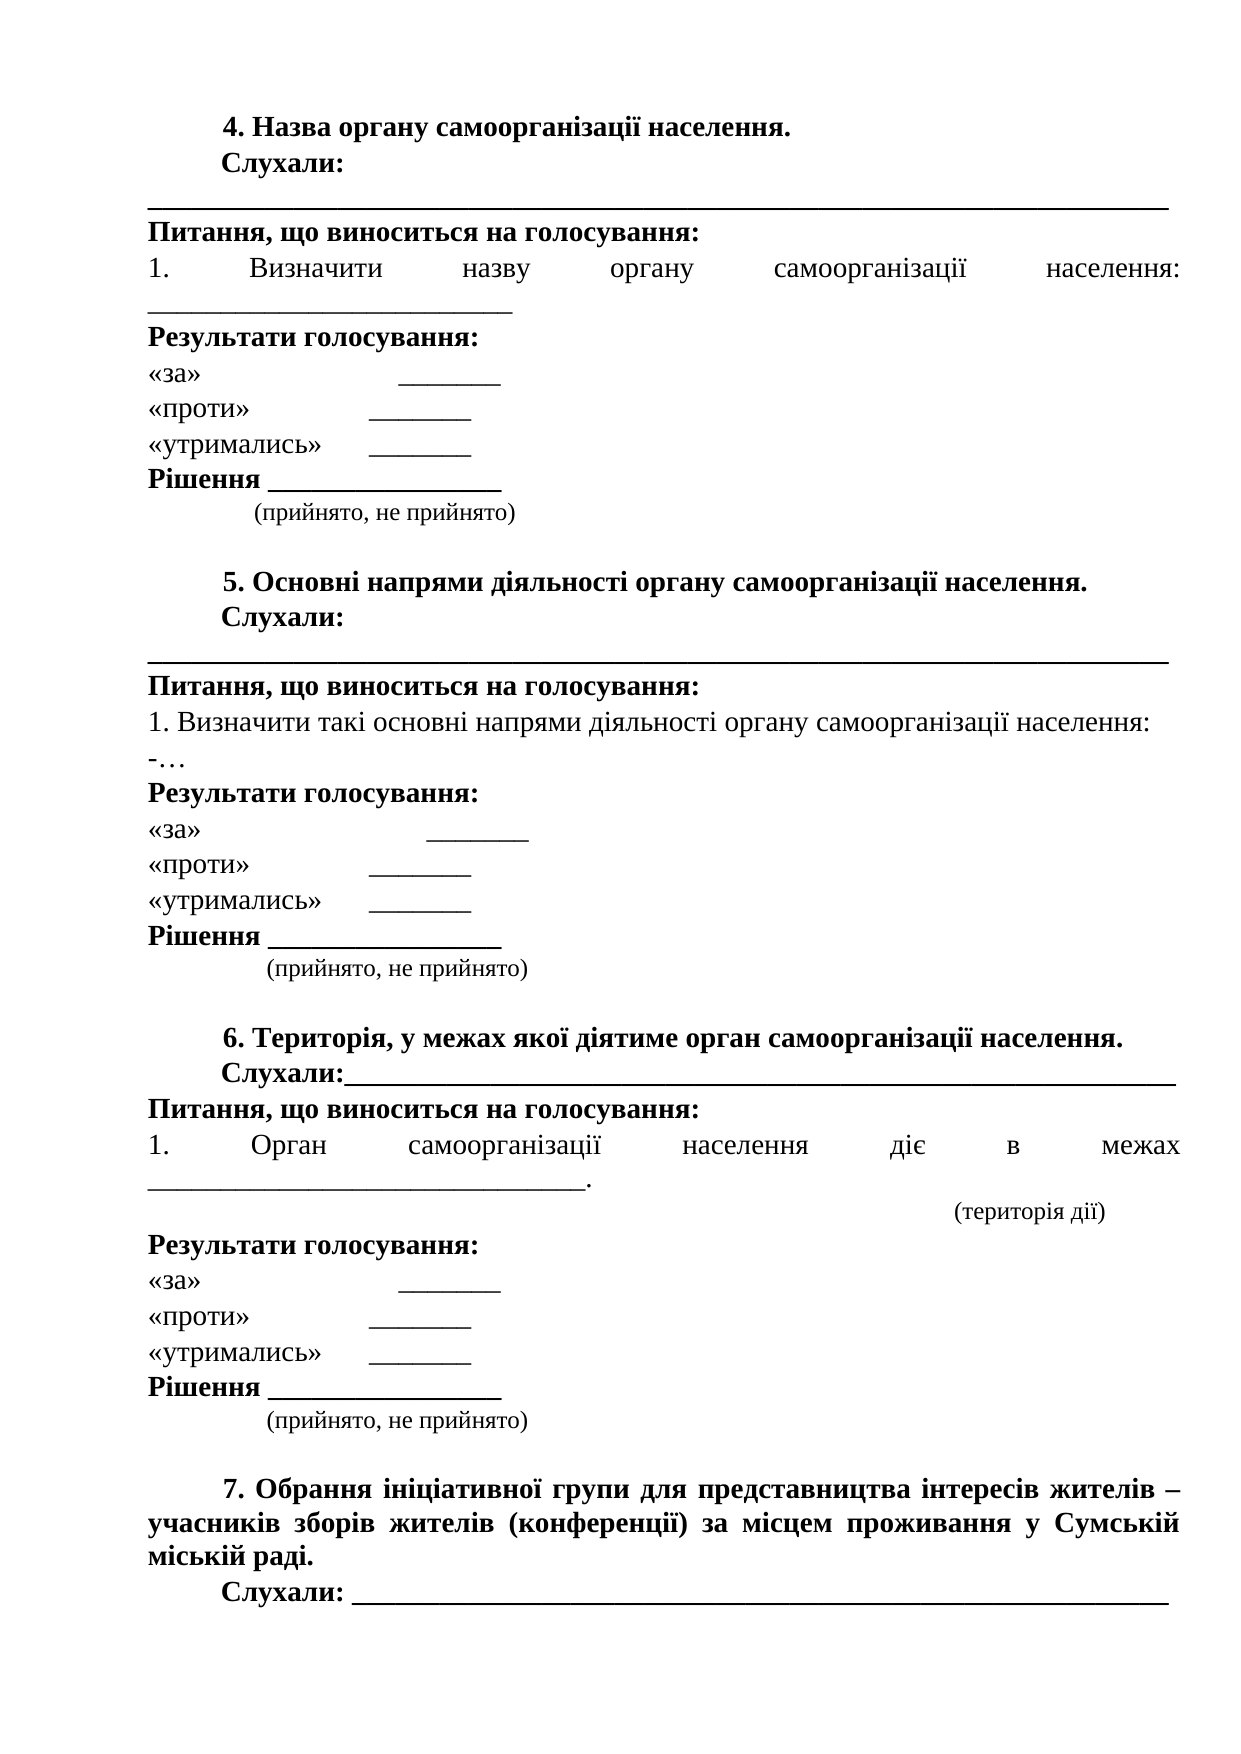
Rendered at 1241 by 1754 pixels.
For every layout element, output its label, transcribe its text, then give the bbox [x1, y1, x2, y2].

text «за» _______ [148, 811, 1181, 844]
text «проти» _______ [148, 1298, 1181, 1332]
text Результати голосування: [148, 319, 1181, 353]
text -… [148, 740, 1181, 773]
text (прийнято, не прийнято) [148, 1405, 1181, 1434]
text «проти» _______ [148, 847, 1181, 880]
text «утримались» _______ [148, 426, 1181, 459]
text 6. Територія, у межах якої діятиме орган самоорганізації населення. [148, 1020, 1181, 1053]
text «за» _______ [148, 1262, 1181, 1296]
text Слухали: ______________________________________________________________________ [148, 599, 1181, 666]
text Результати голосування: [148, 775, 1181, 809]
text Слухали: ________________________________________________________ [148, 1574, 1181, 1608]
text (територія дії) [148, 1196, 1181, 1225]
text Питання, що виноситься на голосування: [148, 1091, 1181, 1125]
text 5. Основні напрями діяльності органу самоорганізації населення. [148, 564, 1181, 597]
text Рішення ________________ [148, 1369, 1181, 1403]
text (прийнято, не прийнято) [148, 953, 1181, 982]
text Слухали: ______________________________________________________________________ [148, 145, 1181, 212]
text Рішення ________________ [148, 462, 1181, 495]
text Результати голосування: [148, 1227, 1181, 1260]
text 1. Визначити такі основні напрями діяльності органу самоорганізації населення: [148, 704, 1181, 738]
text 1. Орган самоорганізації населення діє в межах ______________________________. [148, 1127, 1181, 1194]
text «утримались» _______ [148, 1334, 1181, 1367]
text «за» _______ [148, 355, 1181, 388]
text (прийнято, не прийнято) [148, 497, 1181, 526]
text Питання, що виноситься на голосування: [148, 214, 1181, 248]
text «проти» _______ [148, 390, 1181, 424]
text 4. Назва органу самоорганізації населення. [148, 109, 1181, 143]
text 7. Обрання ініціативної групи для представництва інтересів жителів – учасників зборів жителів (конференції) за місцем проживання у Сумській міській раді. [148, 1471, 1181, 1572]
text «утримались» _______ [148, 882, 1181, 916]
text Питання, що виноситься на голосування: [148, 668, 1181, 702]
text Рішення ________________ [148, 918, 1181, 951]
text 1. Визначити назву органу самоорганізації населення: _________________________ [148, 250, 1181, 317]
text Слухали:_________________________________________________________ [148, 1056, 1181, 1089]
